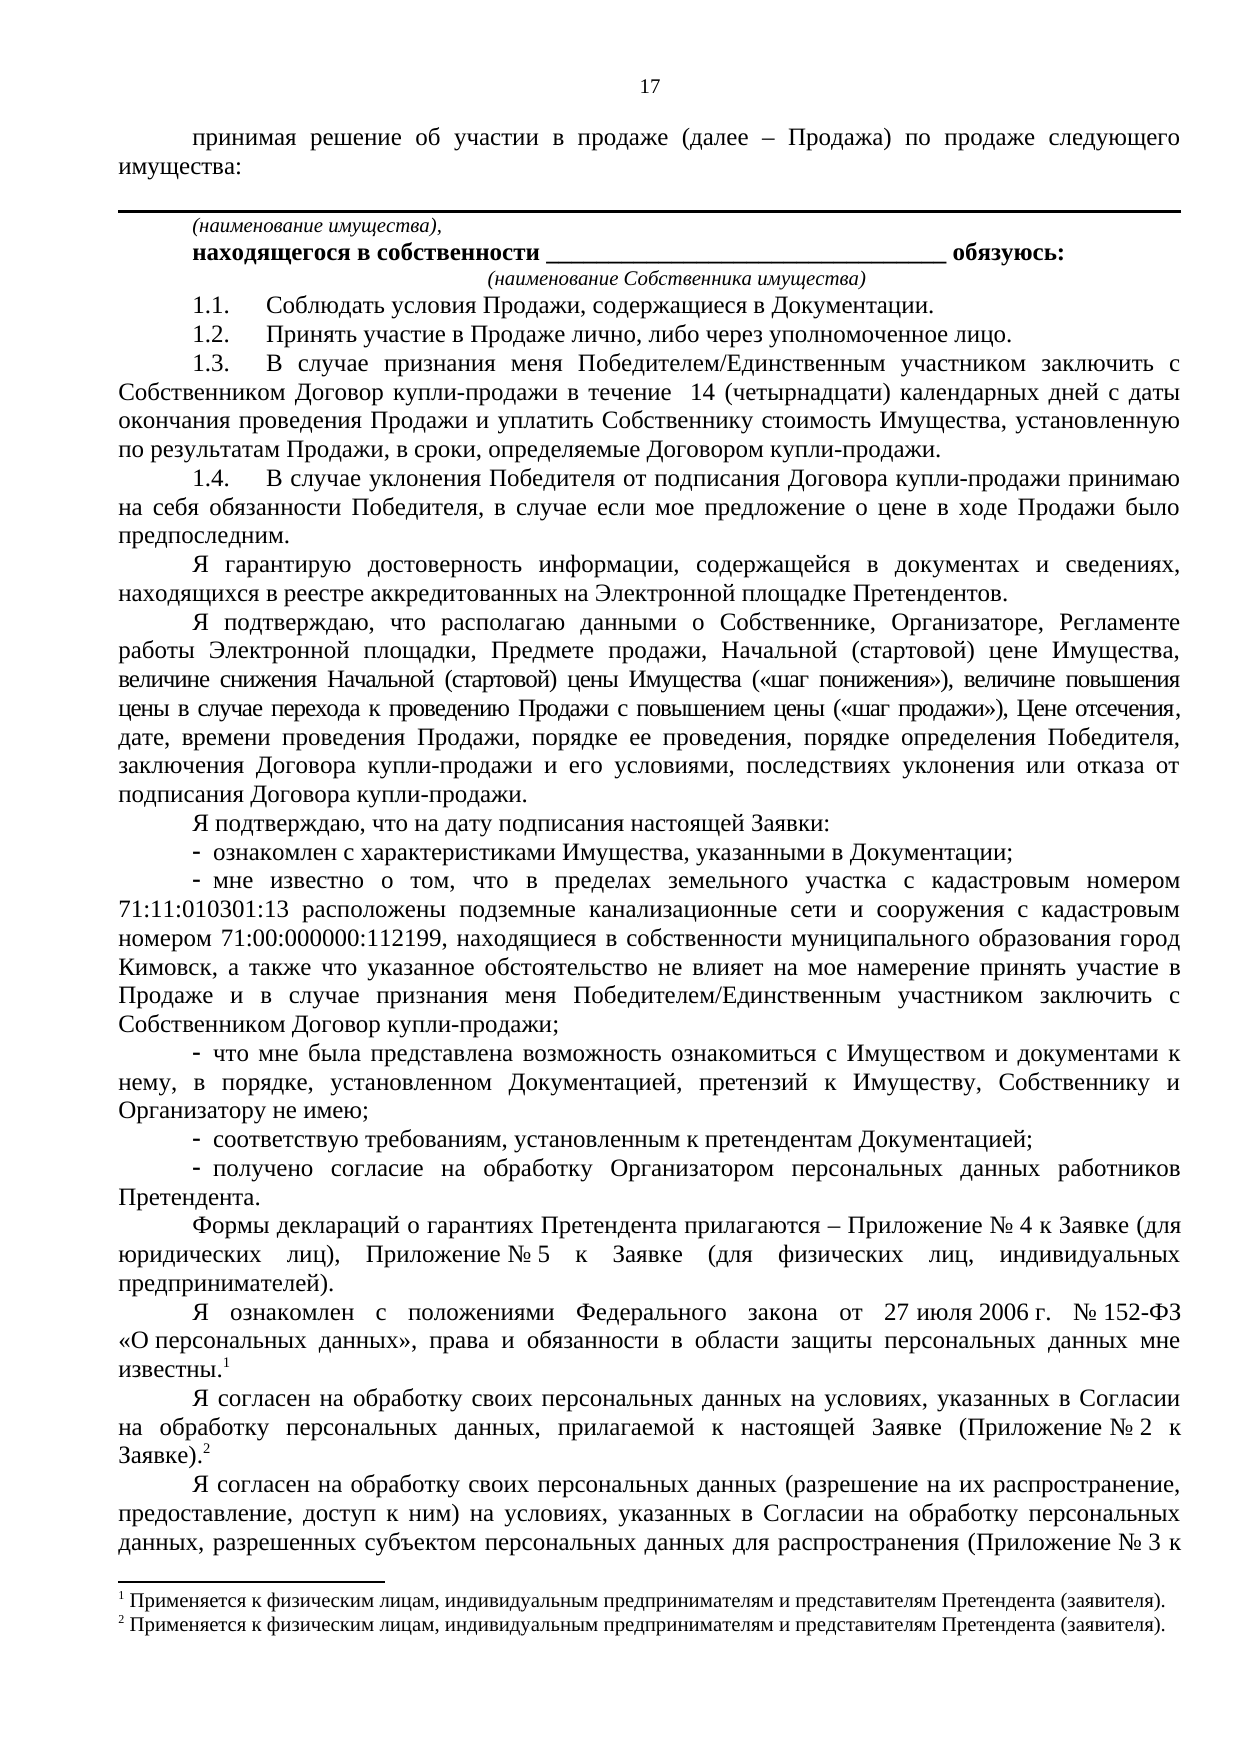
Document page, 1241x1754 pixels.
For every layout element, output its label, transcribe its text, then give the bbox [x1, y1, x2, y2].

text Я ознакомлен с положениями Федерального закона от 27 июля 2006 г. № 152-ФЗ «О персональных данных», права и обязанности в области защиты персональных данных мне известны. [118, 1297, 1181, 1383]
list В случае признания меня Победителем/Единственным участником заключить с Собственником Договор купли-продажи в течение 14 (четырнадцати) календарных дней с даты окончания проведения Продажи и уплатить Собственнику стоимость Имущества, установленную по результатам Продажи, в сроки, определяемые Договором купли-продажи. [118, 348, 1181, 463]
list Принять участие в Продаже лично, либо через уполномоченное лицо. [118, 319, 1181, 348]
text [118, 1469, 1181, 1555]
text Я подтверждаю, что располагаю данными о Собственнике, Организаторе, Регламенте работы Электронной площадки, Предмете продажи, Начальной (стартовой) цене Имущества, величине снижения Начальной (стартовой) цены Имущества («шаг понижения»), величине повышения цены в случае перехода к проведению Продажи с повышением цены («шаг продажи»), Цене отсечения, дате, времени проведения Продажи, порядке ее проведения, порядке определения Победителя, заключения Договора купли-продажи и его условиями, последствиях уклонения или отказа от подписания Договора купли-продажи. [118, 607, 1181, 808]
text (наименование Собственника имущества) [118, 266, 1181, 290]
list получено согласие на обработку Организатором персональных данных работников Претендента. [118, 1153, 1181, 1210]
list соответствую требованиям, установленным к претендентам Документацией; [118, 1124, 1181, 1153]
text Я согласен на обработку своих персональных данных на условиях, указанных в Согласии на обработку персональных данных, прилагаемой к настоящей Заявке (Приложение № 2 к Заявке). [118, 1383, 1181, 1469]
list В случае уклонения Победителя от подписания Договора купли-продажи принимаю на себя обязанности Победителя, в случае если мое предложение о цене в ходе Продажи было предпоследним. [118, 463, 1181, 549]
list ознакомлен с характеристиками Имущества, указанными в Документации; [118, 837, 1181, 865]
text (наименование имущества), [118, 213, 1181, 237]
text Формы деклараций о гарантиях Претендента прилагаются – Приложение № 4 к Заявке (для юридических лиц), Приложение № 5 к Заявке (для физических лиц, индивидуальных предпринимателей). [118, 1210, 1181, 1297]
list мне известно о том, что в пределах земельного участка с кадастровым номером 71:11:010301:13 расположены подземные канализационные сети и сооружения с кадастровым номером 71:00:000000:112199, находящиеся в собственности муниципального образования город Кимовск, а также что указанное обстоятельство не влияет на мое намерение принять участие в Продаже и в случае признания меня Победителем/Единственным участником заключить с Собственником Договор купли-продажи; [118, 865, 1181, 1038]
text Я подтверждаю, что на дату подписания настоящей Заявки: [118, 808, 1181, 837]
list Соблюдать условия Продажи, содержащиеся в Документации. [118, 290, 1181, 319]
list что мне была представлена возможность ознакомиться с Имуществом и документами к нему, в порядке, установленном Документацией, претензий к Имуществу, Собственнику и Организатору не имею; [118, 1038, 1181, 1124]
text принимая решение об участии в продаже (далее – Продажа) по продаже следующего имущества: [118, 122, 1181, 179]
text находящегося в собственности ________________________________ обязуюсь: [118, 237, 1181, 266]
text Я гарантирую достоверность информации, содержащейся в документах и сведениях, находящихся в реестре аккредитованных на Электронной площадке Претендентов. [118, 549, 1181, 607]
